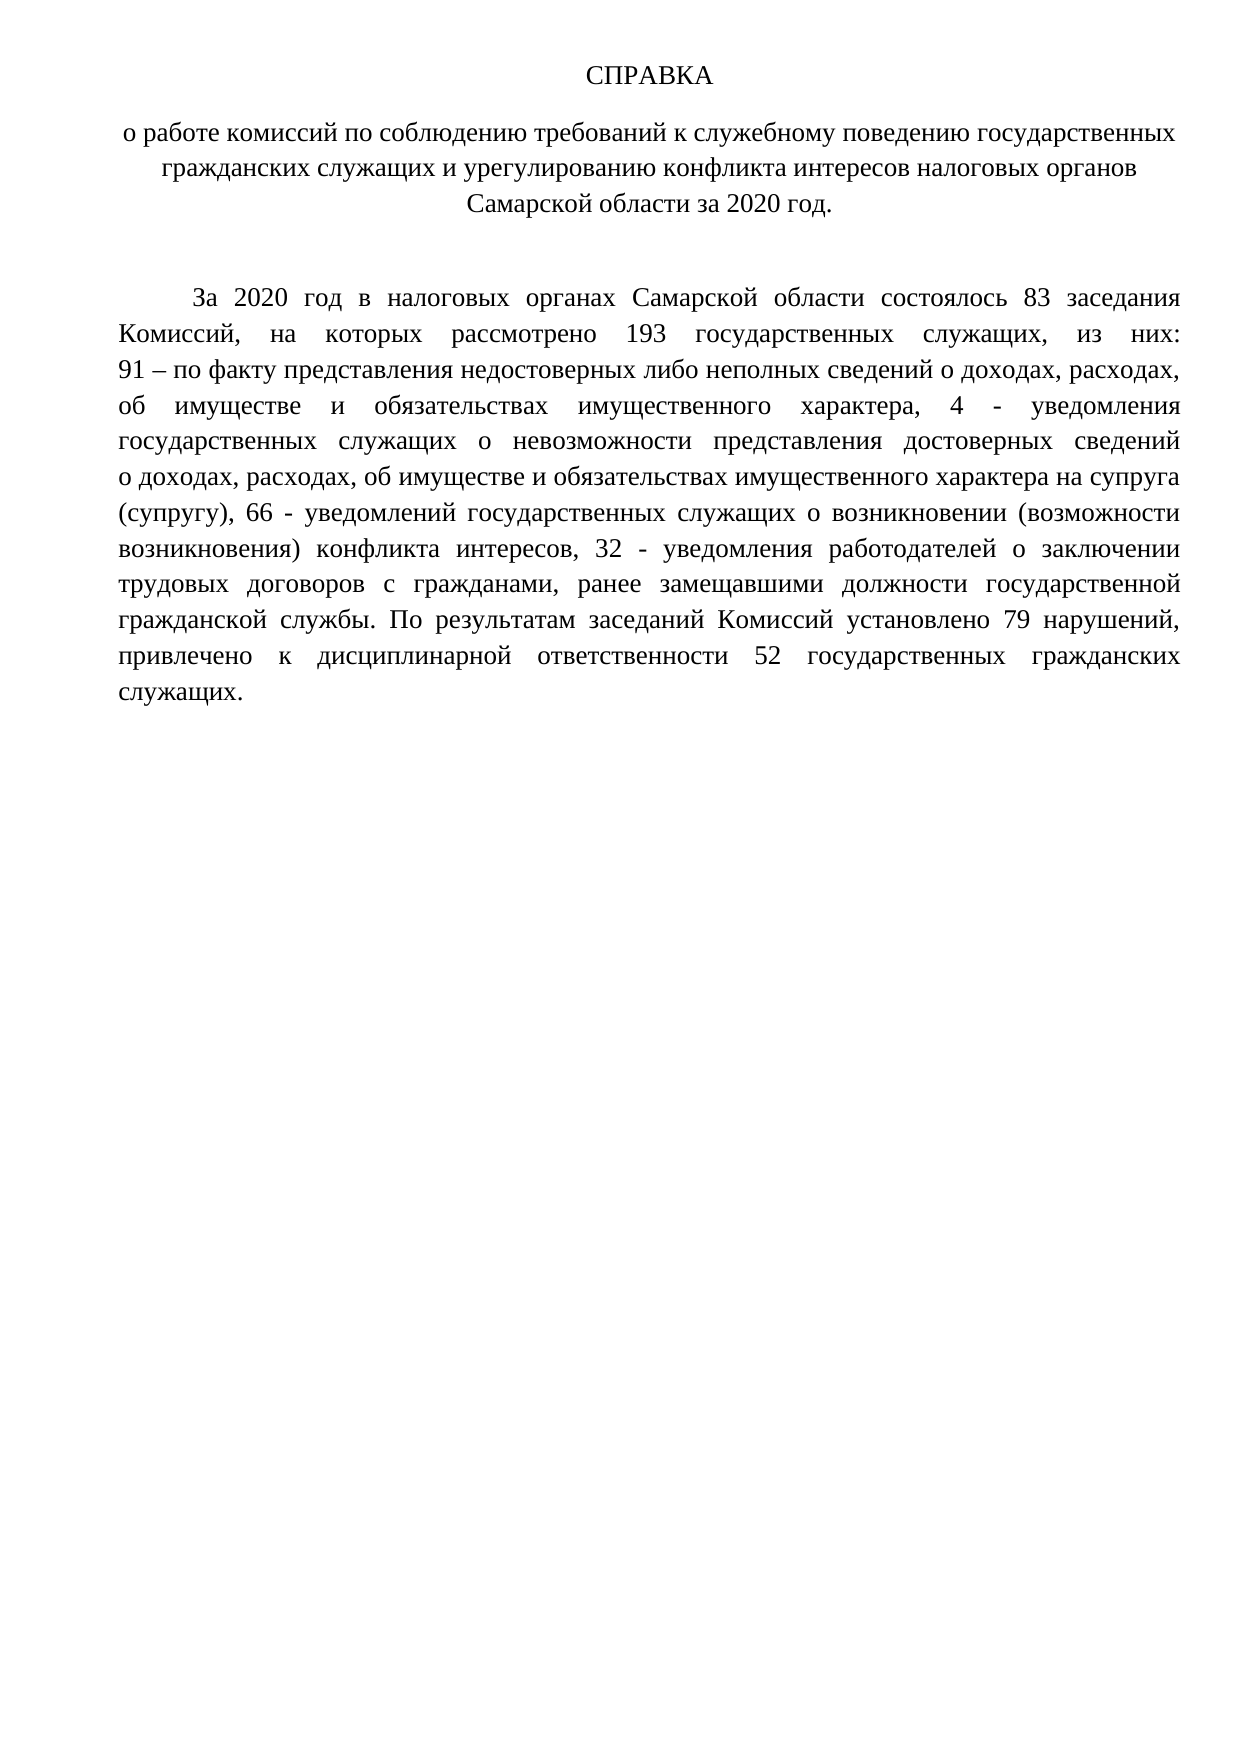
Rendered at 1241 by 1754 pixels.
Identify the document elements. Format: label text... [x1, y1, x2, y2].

text о работе комиссий по соблюдению требований к служебному поведению государственных гражданских служащих и урегулированию конфликта интересов налоговых органов Самарской области за 2020 год. [118, 116, 1181, 218]
text За 2020 год в налоговых органах Самарской области состоялось 83 заседания Комиссий, на которых рассмотрено 193 государственных служащих, из них: 91 – по факту представления недостоверных либо неполных сведений о доходах, расходах, об имуществе и обязательствах имущественного характера, 4 - уведомления государственных служащих о невозможности представления достоверных сведений о доходах, расходах, об имуществе и обязательствах имущественного характера на супруга (супругу), 66 - уведомлений государственных служащих о возникновении (возможности возникновения) конфликта интересов, 32 - уведомления работодателей о заключении трудовых договоров с гражданами, ранее замещавшими должности государственной гражданской службы. По результатам заседаний Комиссий установлено 79 нарушений, привлечено к дисциплинарной ответственности 52 государственных гражданских служащих. [118, 282, 1182, 706]
text СПРАВКА [118, 59, 1181, 90]
